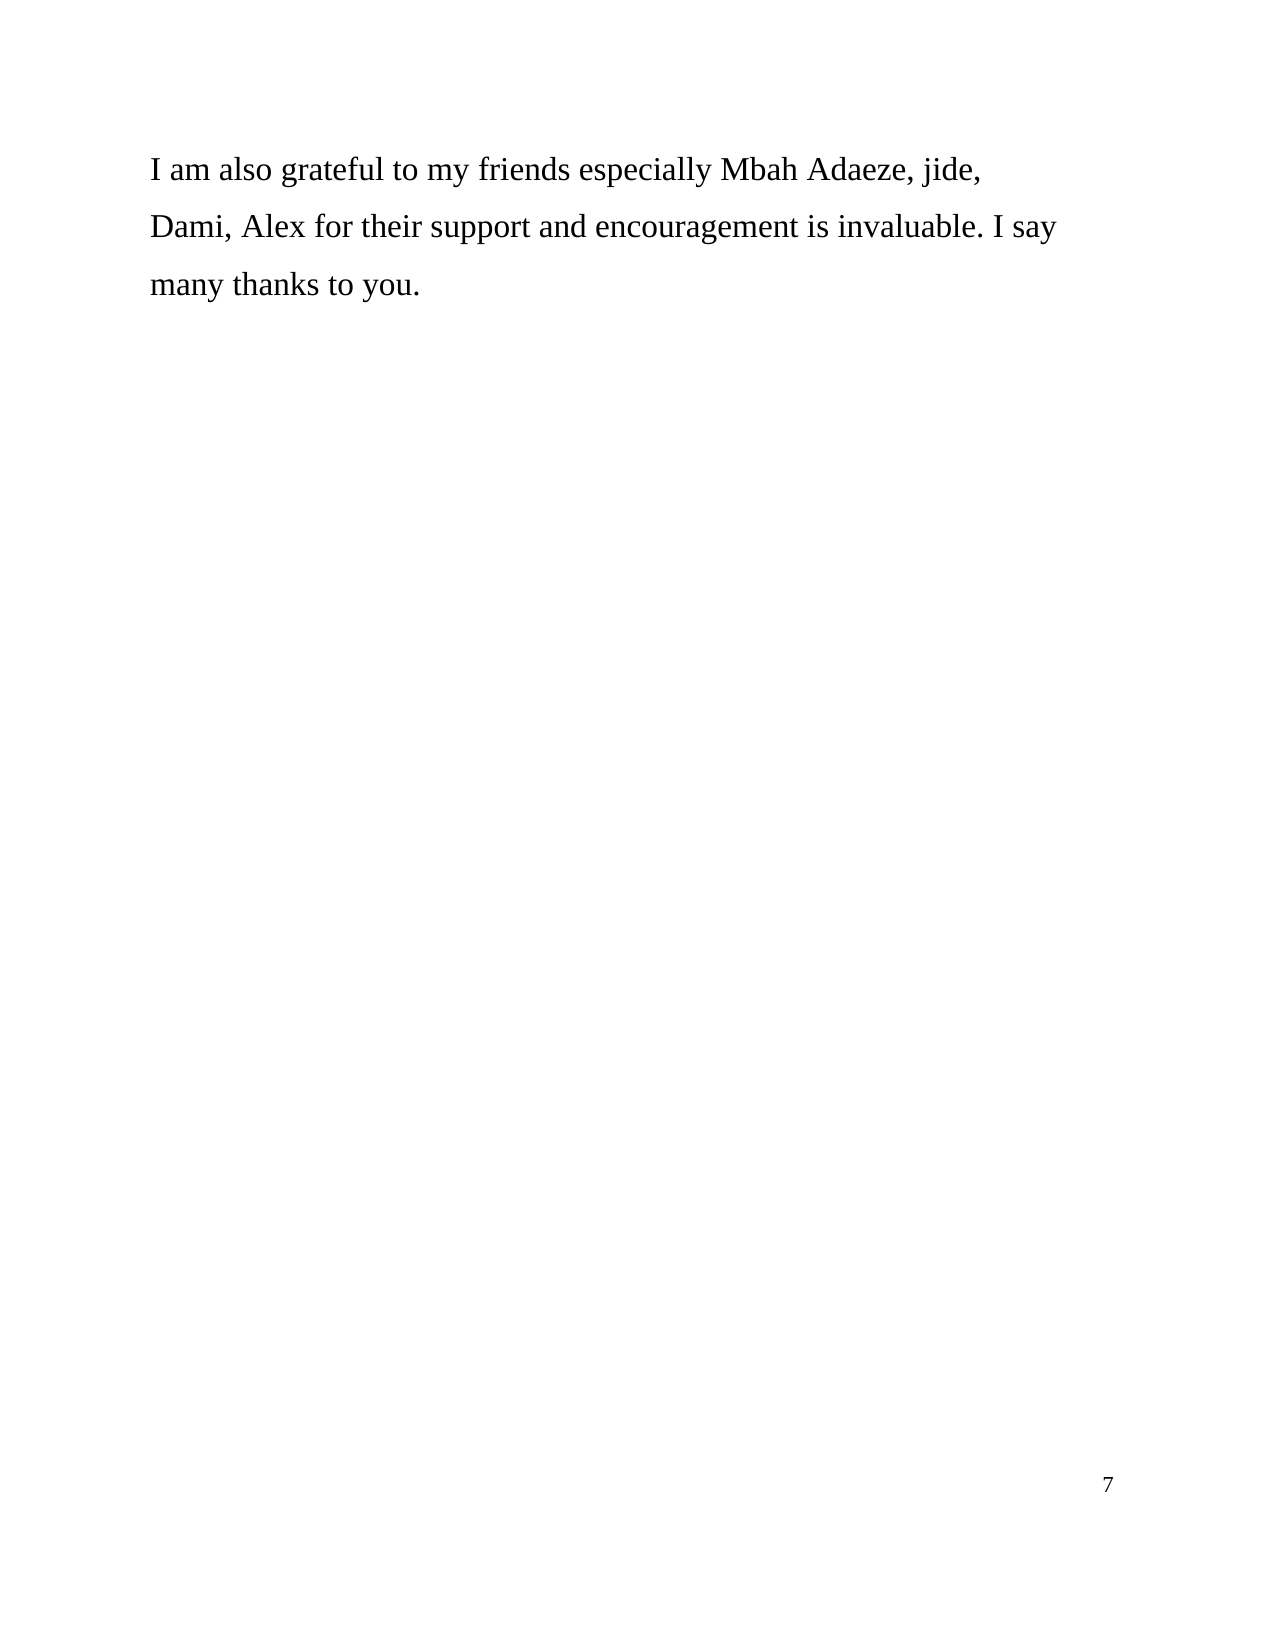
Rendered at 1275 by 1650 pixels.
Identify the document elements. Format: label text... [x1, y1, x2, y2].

text I am also grateful to my friends especially Mbah Adaeze, jide, Dami, Alex for their support and encouragement is invaluable. I say many thanks to you. [150, 149, 1072, 302]
